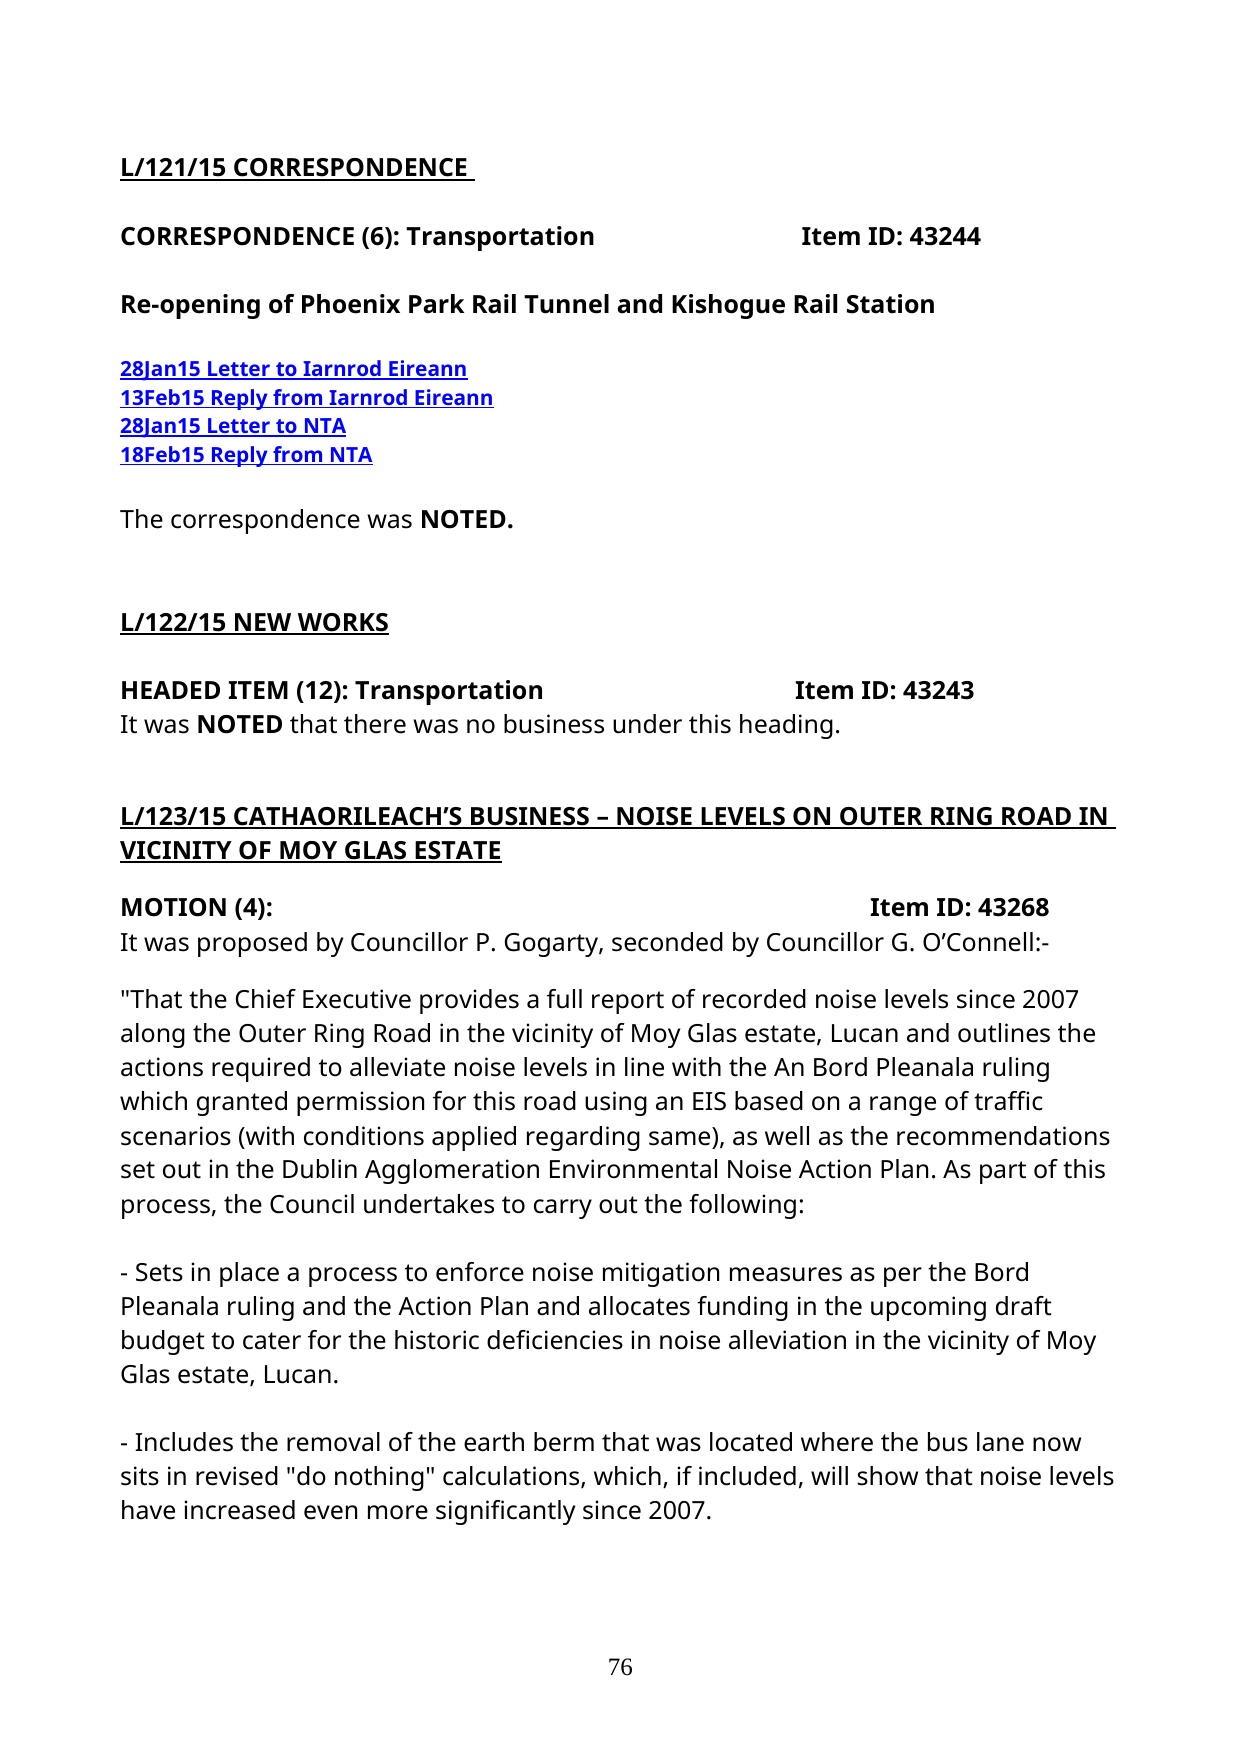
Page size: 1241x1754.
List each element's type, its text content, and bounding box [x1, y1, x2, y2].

text - Includes the removal of the earth berm that was located where the bus lane now sits in revised "do nothing" calculations, which, if included, will show that noise levels have increased even more significantly since 2007. [120, 1425, 1120, 1527]
text L/122/15 NEW WORKS [120, 604, 1120, 638]
text Re-opening of Phoenix Park Rail Tunnel and Kishogue Rail Station [120, 286, 1120, 320]
text HEADED ITEM (12): Transportation Item ID: 43243 [120, 672, 1120, 707]
text 13Feb15 Reply from Iarnrod Eireann [120, 383, 1120, 411]
text CORRESPONDENCE (6): Transportation Item ID: 43244 [120, 218, 1120, 252]
text 28Jan15 Letter to Iarnrod Eireann [120, 354, 1120, 383]
text "That the Chief Executive provides a full report of recorded noise levels since 2007 along the Outer Ring Road in the vicinity of Moy Glas estate, Lucan and outlines the actions required to alleviate noise levels in line with the An Bord Pleanala ruling which granted permission for this road using an EIS based on a range of traffic scenarios (with conditions applied regarding same), as well as the recommendations set out in the Dublin Agglomeration Environmental Noise Action Plan. As part of this process, the Council undertakes to carry out the following: [120, 982, 1120, 1220]
text MOTION (4): Item ID: 43268 [120, 890, 1120, 924]
text - Sets in place a process to enforce noise mitigation measures as per the Bord Pleanala ruling and the Action Plan and allocates funding in the upcoming draft budget to cater for the historic deficiencies in noise alleviation in the vicinity of Moy Glas estate, Lucan. [120, 1254, 1120, 1391]
text It was NOTED that there was no business under this heading. [120, 707, 1120, 741]
text L/123/15 CATHAORILEACH’S BUSINESS – NOISE LEVELS ON OUTER RING ROAD IN VICINITY OF MOY GLAS ESTATE [120, 798, 1120, 866]
text The correspondence was NOTED. [120, 502, 1120, 536]
text It was proposed by Councillor P. Gogarty, seconded by Councillor G. O’Connell:- [120, 924, 1120, 958]
text 18Feb15 Reply from NTA [120, 440, 1120, 468]
text L/121/15 CORRESPONDENCE [120, 150, 1120, 184]
text 28Jan15 Letter to NTA [120, 411, 1120, 440]
